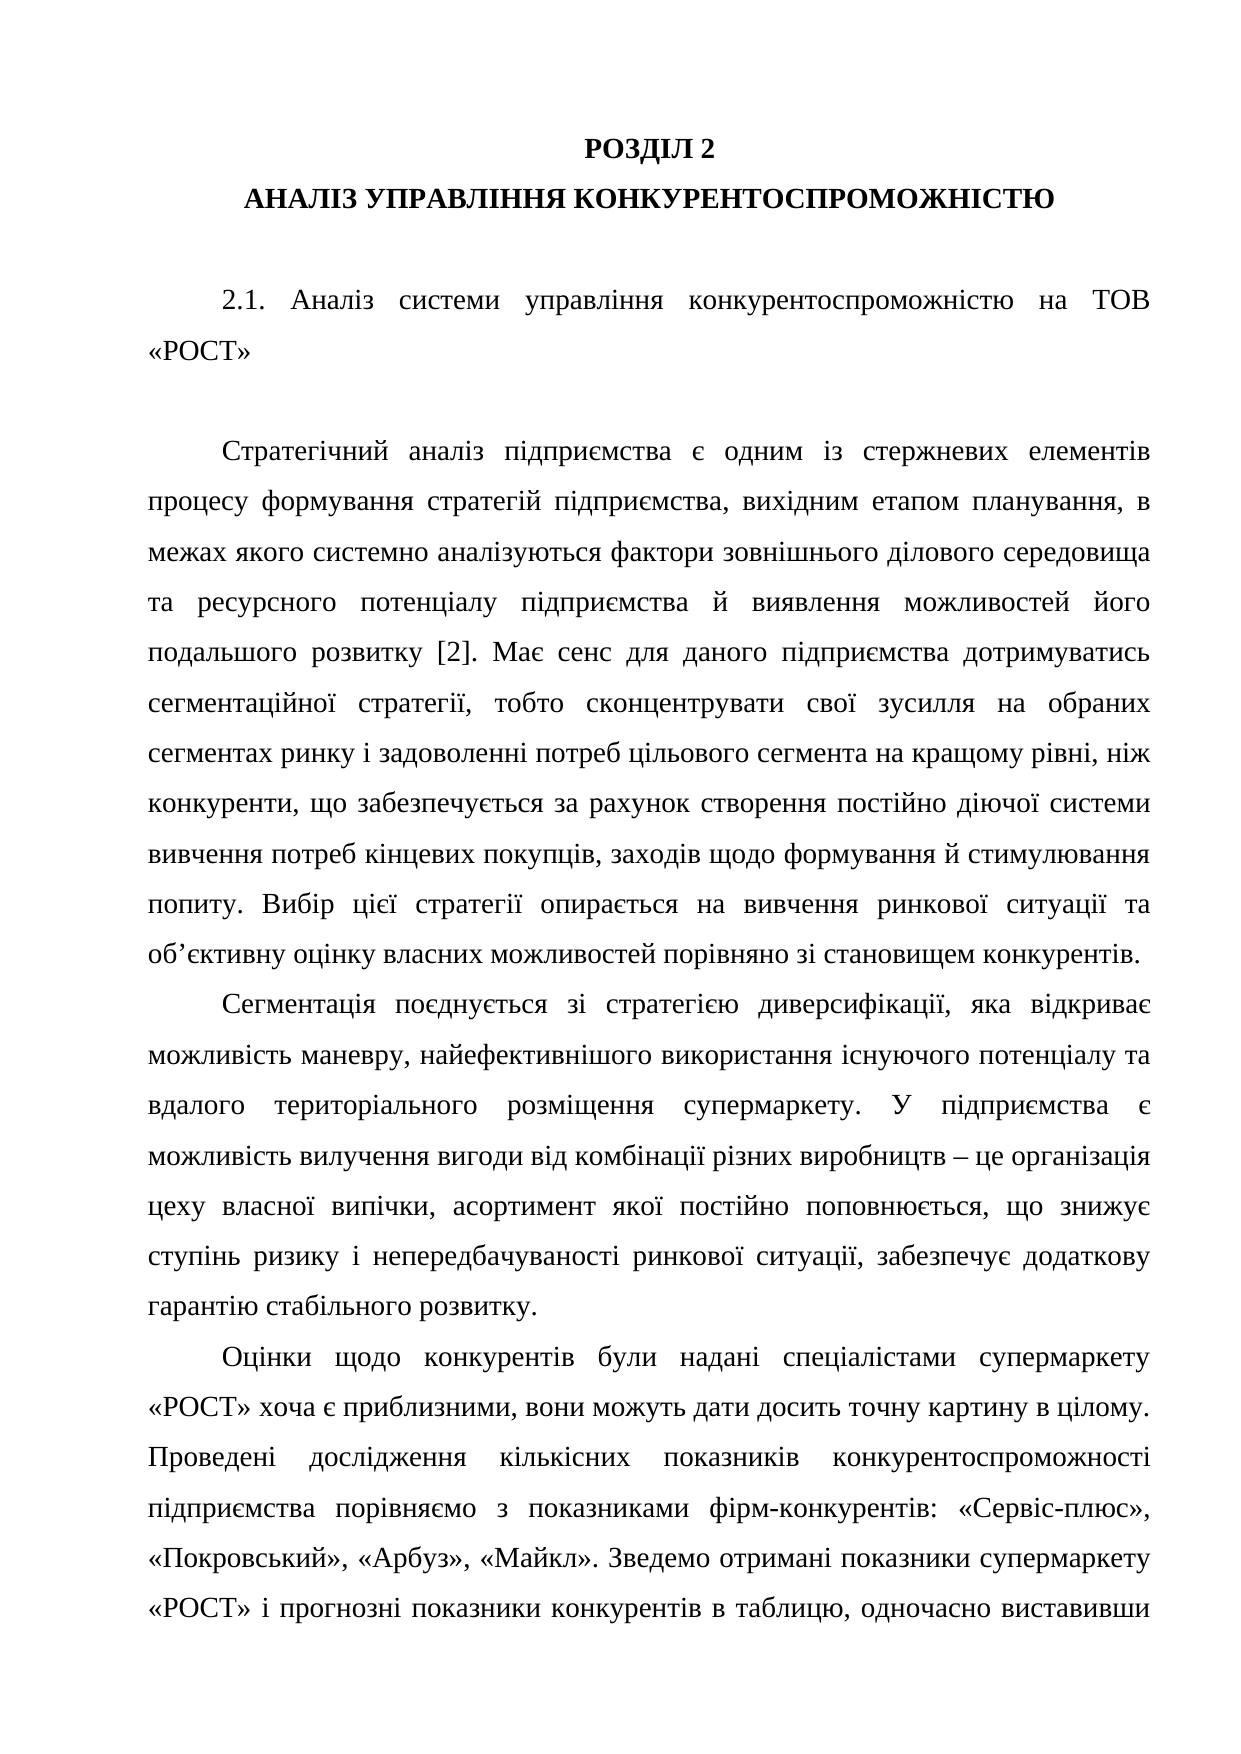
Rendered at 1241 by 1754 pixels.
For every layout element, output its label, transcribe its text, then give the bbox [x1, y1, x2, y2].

text АНАЛІЗ УПРАВЛІННЯ КОНКУРЕНТОСПРОМОЖНІСТЮ [148, 182, 1152, 215]
text РOЗДIЛ 2 [148, 131, 1152, 165]
text Стратегічний аналіз підприємства є одним із стержневих елементів процесу формування стратегій підприємства, вихідним етапом планування, в межах якого системно аналізуються фактори зовнішнього ділового середовища та ресурсного потенціалу підприємства й виявлення можливостей його подальшого розвитку [2]. Має сенс для даного підприємства дотримуватись сегментаційної стратегії, тобто сконцентрувати свої зусилля на обраних сегментах ринку і задоволенні потреб цільового сегмента на кращому рівні, ніж конкуренти, що забезпечується за рахунок створення постійно діючої системи вивчення потреб кінцевих покупців, заходів щодо формування й стимулювання попиту. Вибір цієї стратегії опирається на вивчення ринкової ситуації та об’єктивну оцінку власних можливостей порівняно зі становищем конкурентів. [148, 433, 1152, 970]
text 2.1. Аналіз системи управління конкурентоспроможністю на ТОВ «РОСТ» [148, 282, 1152, 366]
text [148, 1339, 1152, 1624]
text Сегментація поєднується зі стратегією диверсифікації, яка відкриває можливість маневру, найефективнішого використання існуючого потенціалу та вдалого територіального розміщення супермаркету. У підприємства є можливість вилучення вигоди від комбінації різних виробництв – це організація цеху власної випічки, асортимент якої постійно поповнюється, що знижує ступінь ризику і непередбачуваності ринкової ситуації, забезпечує додаткову гарантію стабільного розвитку. [148, 987, 1152, 1322]
